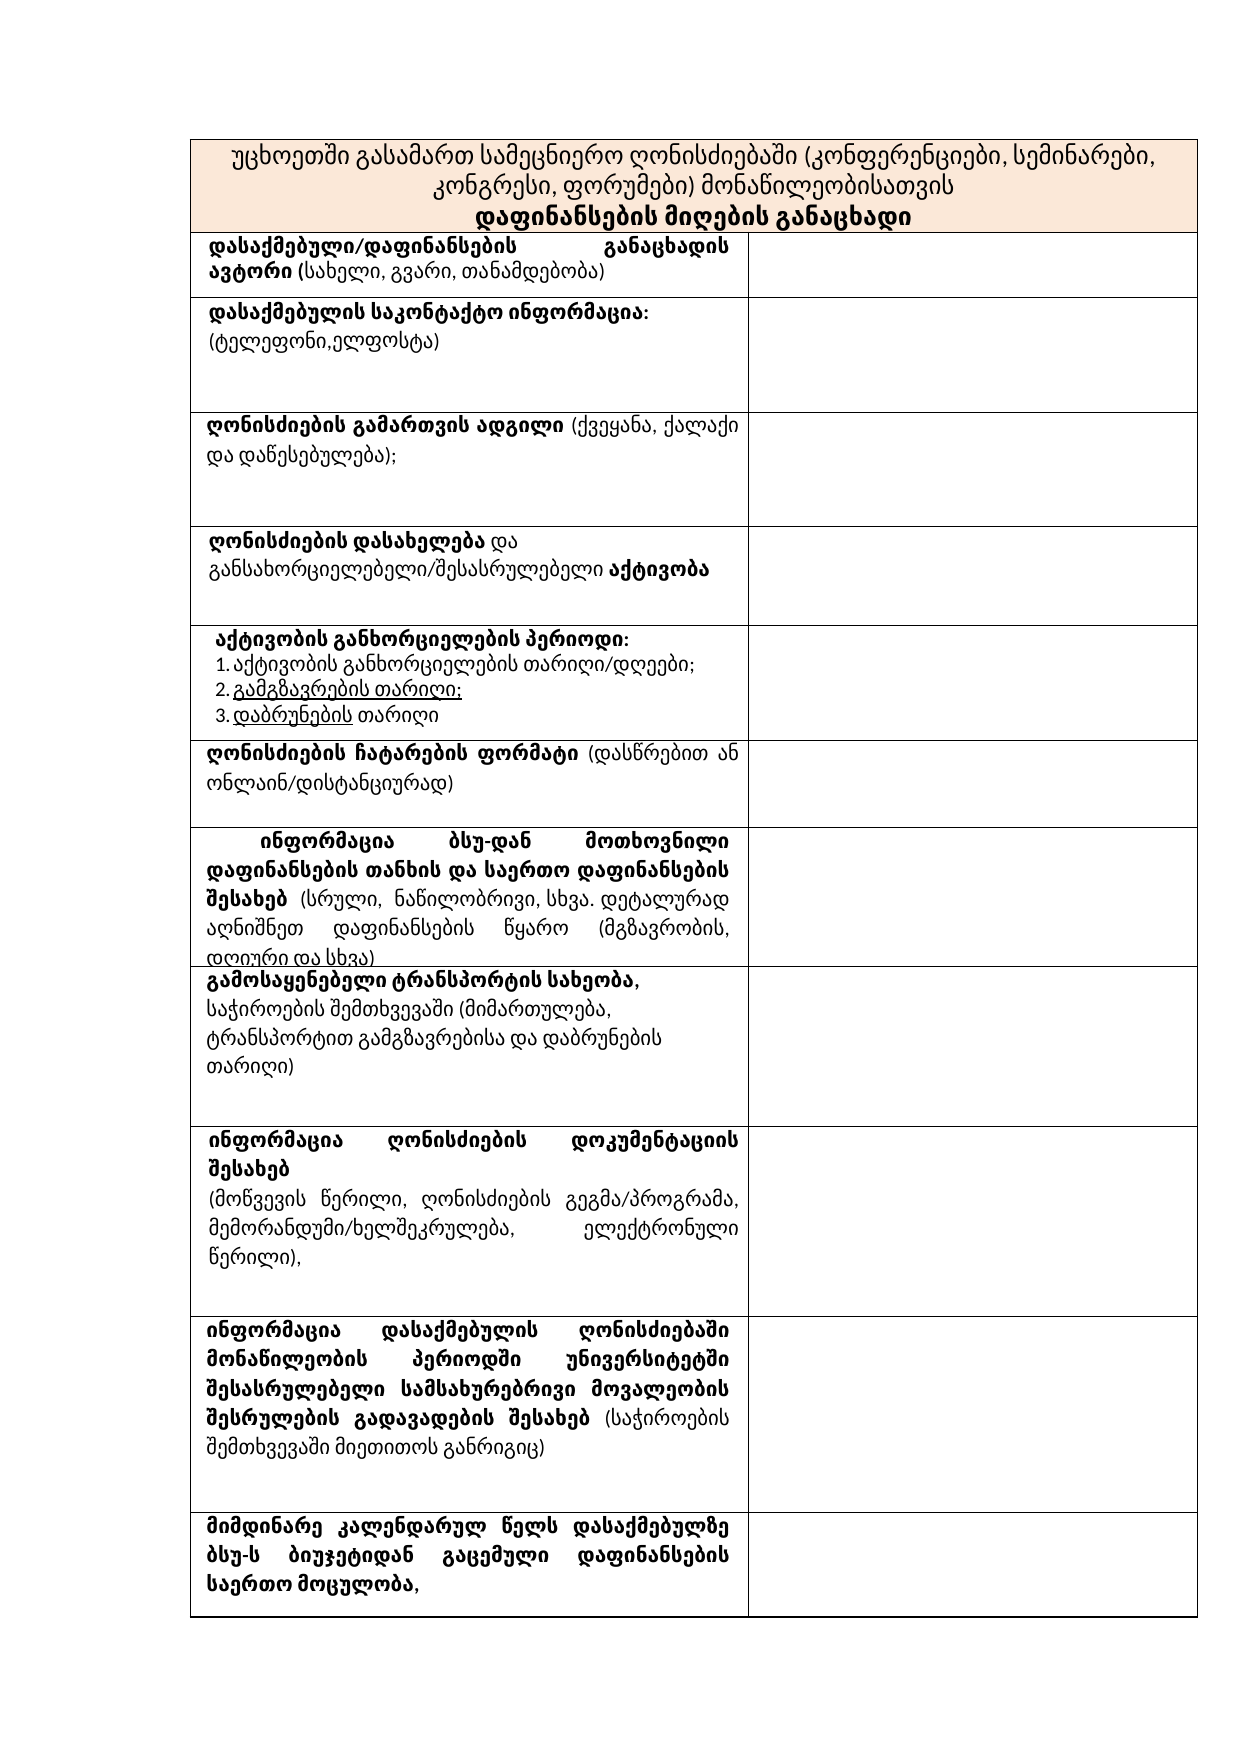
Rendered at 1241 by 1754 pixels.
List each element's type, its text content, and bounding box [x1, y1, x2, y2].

table_cell ღონისძიების გამართვის ადგილი (ქვეყანა, ქალაქი და დაწესებულება); [191, 413, 748, 526]
table_cell [749, 967, 1197, 1126]
table_cell დასაქმებულის საკონტაქტო ინფორმაცია: (ტელეფონი,ელფოსტა) [191, 298, 748, 412]
table_cell [749, 1317, 1197, 1512]
table_cell [749, 1513, 1197, 1616]
table_cell მიმდინარე კალენდარულ წელს დასაქმებულზე ბსუ-ს ბიუჯეტიდან გაცემული დაფინანსების საერთო მოცულობა, [191, 1513, 748, 1616]
table_cell ინფორმაცია დასაქმებულის ღონისძიებაში მონაწილეობის პერიოდში უნივერსიტეტში შესასრულებელი სამსახურებრივი მოვალეობის შესრულების გადავადების შესახებ (საჭიროების შემთხვევაში მიეთითოს განრიგიც) [191, 1317, 748, 1512]
table_cell ღონისძიების დასახელება და განსახორციელებელი/შესასრულებელი აქტივობა [191, 527, 748, 625]
table_cell დასაქმებული/დაფინანსების განაცხადის ავტორი (სახელი, გვარი, თანამდებობა) [191, 233, 748, 297]
table_header უცხოეთში გასამართ სამეცნიერო ღონისძიებაში (კონფერენციები, სემინარები, კონგრესი, ფორუმები) მონაწილეობისათვის დაფინანსების მიღების განაცხადი [191, 140, 1197, 232]
table_cell [749, 828, 1197, 966]
table_cell ღონისძიების ჩატარების ფორმატი (დასწრებით ან ონლაინ/დისტანციურად) [191, 741, 748, 827]
table_cell [749, 233, 1197, 297]
table_cell ინფორმაცია ღონისძიების დოკუმენტაციის შესახებ (მოწვევის წერილი, ღონისძიების გეგმა/პროგრამა, მემორანდუმი/ხელშეკრულება, ელექტრონული წერილი), [191, 1127, 748, 1316]
table_cell [749, 1127, 1197, 1316]
table_cell აქტივობის განხორციელების პერიოდი: აქტივობის განხორციელების თარიღი/დღეები; გამგზავრების თარიღი; დაბრუნების თარიღი [191, 626, 748, 739]
table_cell [749, 298, 1197, 412]
table_cell [749, 527, 1197, 625]
table_cell [749, 741, 1197, 827]
table_cell გამოსაყენებელი ტრანსპორტის სახეობა, საჭიროების შემთხვევაში (მიმართულება, ტრანსპორტით გამგზავრებისა და დაბრუნების თარიღი) [191, 967, 748, 1126]
table_cell ინფორმაცია ბსუ-დან მოთხოვნილი დაფინანსების თანხის და საერთო დაფინანსების შესახებ (სრული, ნაწილობრივი, სხვა. დეტალურად აღნიშნეთ დაფინანსების წყარო (მგზავრობის, დღიური და სხვა) [191, 828, 748, 966]
table_cell [749, 626, 1197, 739]
table_cell [749, 413, 1197, 526]
